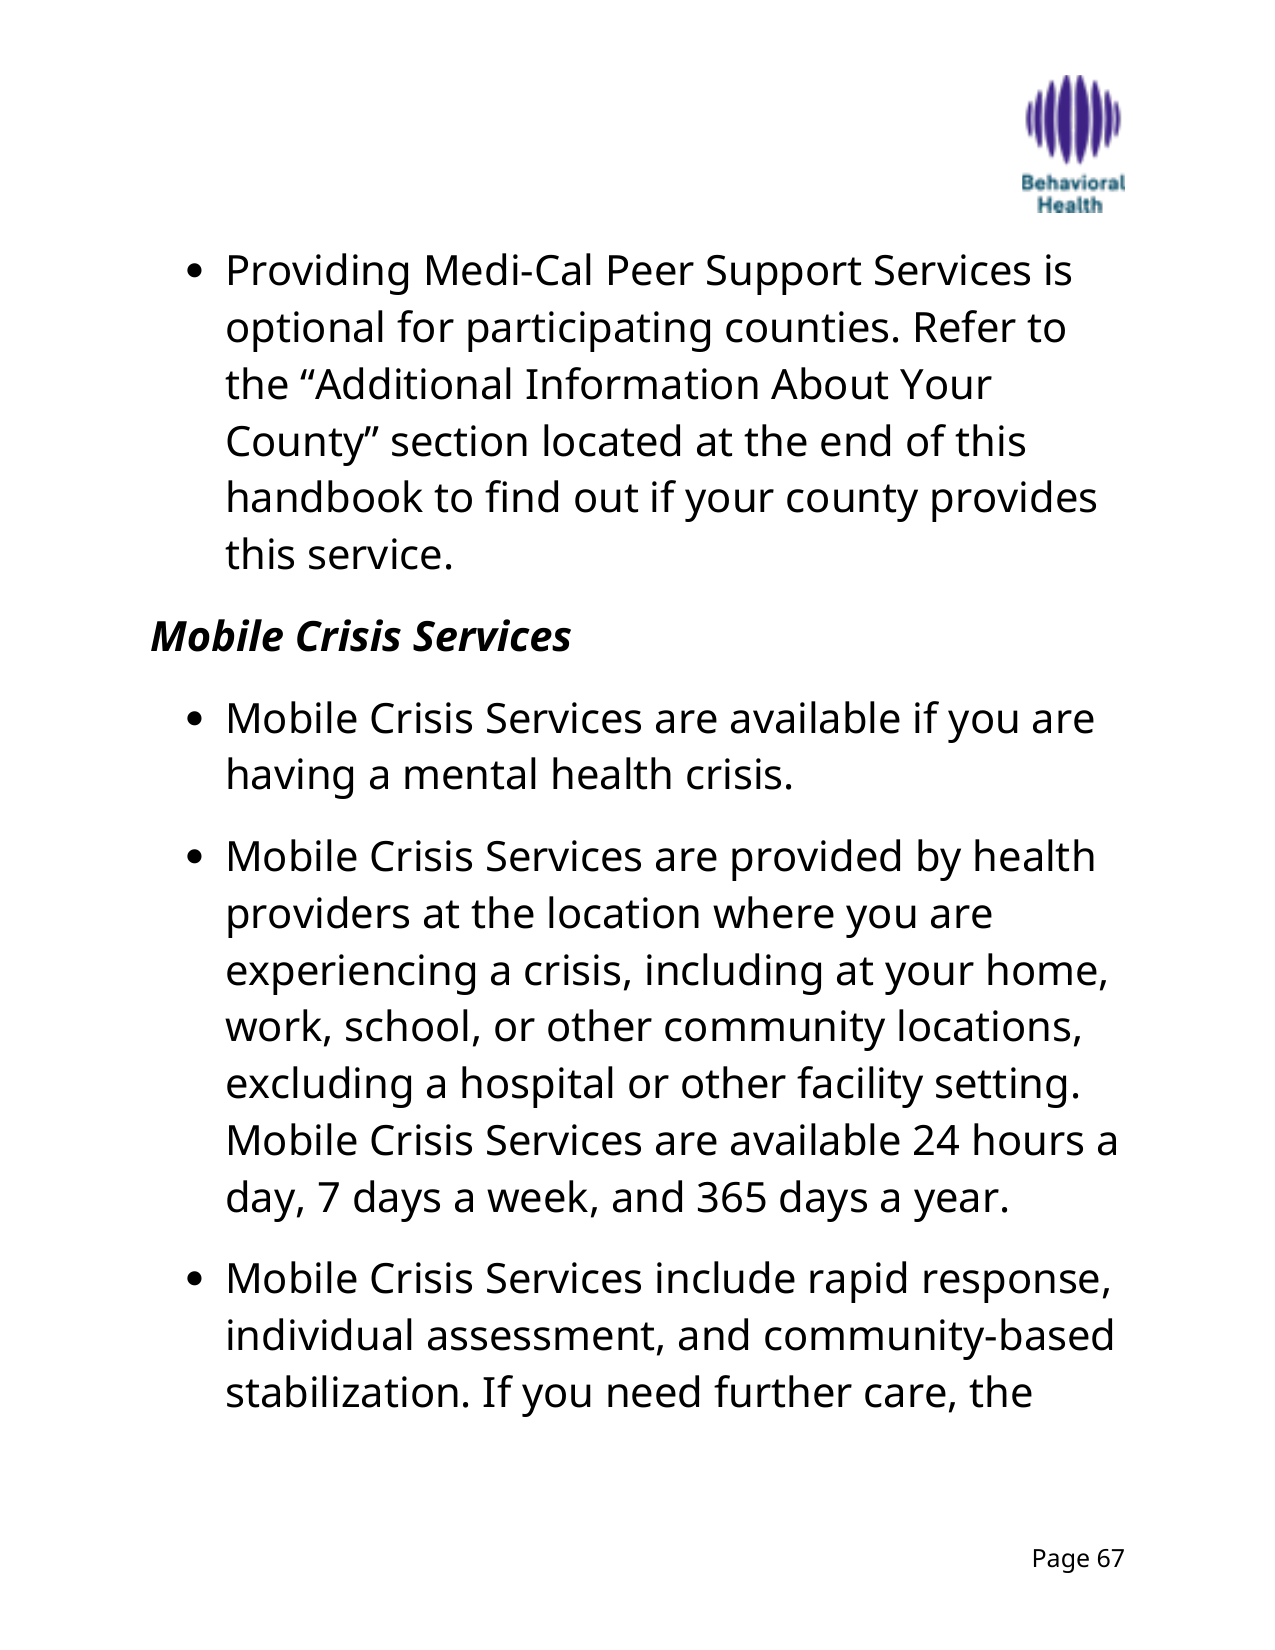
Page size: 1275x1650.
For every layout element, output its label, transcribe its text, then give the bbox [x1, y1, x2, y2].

list Mobile Crisis Services are available if you are having a mental health crisis. [187, 688, 1125, 802]
list Providing Medi-Cal Peer Support Services is optional for participating counties. Refer to the “Additional Information About Your County” section located at the end of this handbook to find out if your county provides this service. [187, 241, 1125, 582]
text Mobile Crisis Services [150, 607, 1125, 663]
list Mobile Crisis Services are provided by health providers at the location where you are experiencing a crisis, including at your home, work, school, or other community locations, excluding a hospital or other facility setting. Mobile Crisis Services are available 24 hours a day, 7 days a week, and 365 days a year. [187, 827, 1125, 1224]
picture [1022, 75, 1125, 213]
